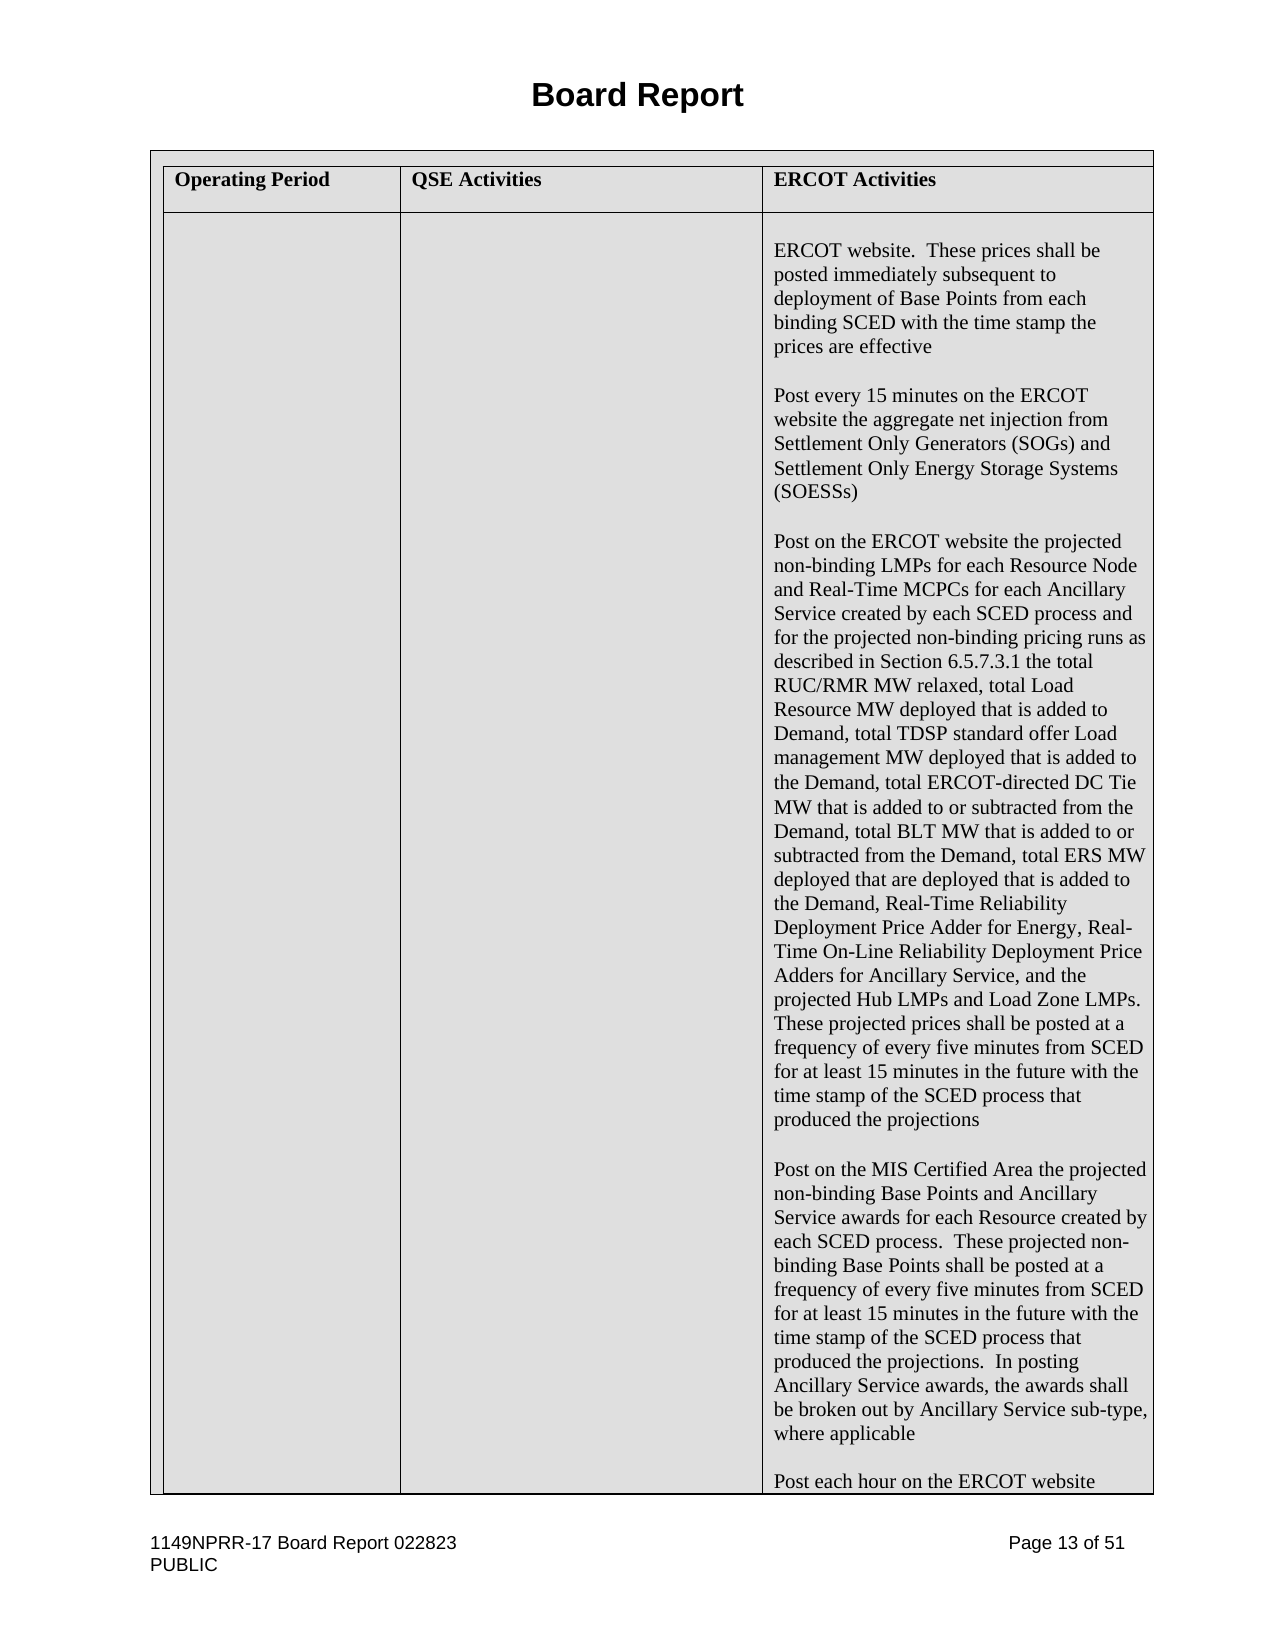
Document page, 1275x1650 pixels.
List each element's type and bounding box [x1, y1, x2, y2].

table_header [151, 151, 1153, 1494]
